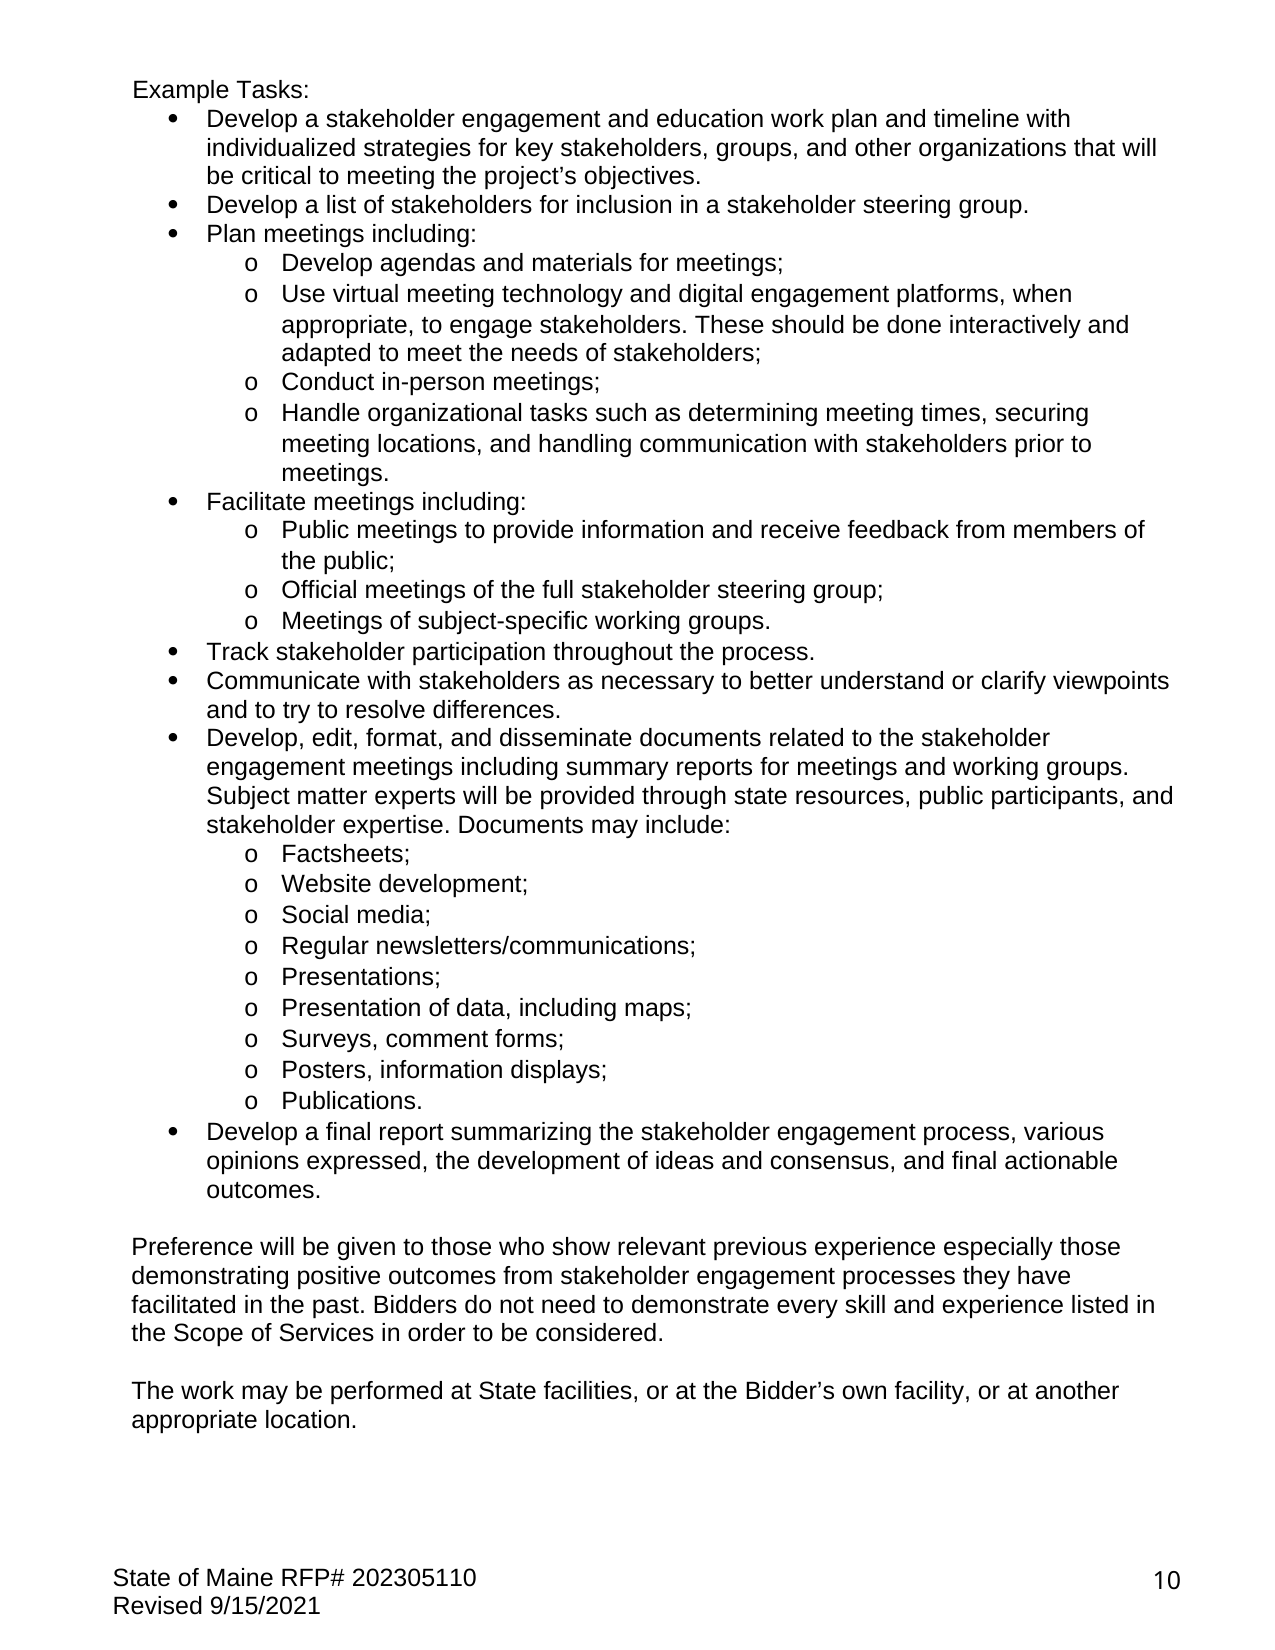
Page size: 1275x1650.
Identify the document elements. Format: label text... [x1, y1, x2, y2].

list Develop agendas and materials for meetings; [244, 248, 1181, 279]
list Public meetings to provide information and receive feedback from members of the public; [244, 515, 1181, 575]
list Facilitate meetings including: [169, 487, 1181, 515]
list Use virtual meeting technology and digital engagement platforms, when appropriate, to engage stakeholders. These should be done interactively and adapted to meet the needs of stakeholders; [244, 279, 1181, 367]
list Meetings of subject-specific working groups. [244, 606, 1181, 637]
list Communicate with stakeholders as necessary to better understand or clarify viewpoints and to try to resolve differences. [169, 666, 1181, 723]
text Example Tasks: [132, 75, 1181, 104]
list Regular newsletters/communications; [244, 931, 1181, 962]
list Social media; [244, 900, 1181, 931]
text The work may be performed at State facilities, or at the Bidder’s own facility, or at another appropriate location. [131, 1376, 1181, 1433]
list Develop a list of stakeholders for inclusion in a stakeholder steering group. [169, 190, 1181, 219]
list Posters, information displays; [244, 1055, 1181, 1086]
list Plan meetings including: [169, 219, 1181, 248]
list Website development; [244, 869, 1181, 900]
list Presentations; [244, 962, 1181, 993]
list Develop a final report summarizing the stakeholder engagement process, various opinions expressed, the development of ideas and consensus, and final actionable outcomes. [169, 1117, 1181, 1203]
list Track stakeholder participation throughout the process. [169, 637, 1181, 666]
list Conduct in-person meetings; [244, 367, 1181, 398]
list Official meetings of the full stakeholder steering group; [244, 575, 1181, 606]
list Surveys, comment forms; [244, 1024, 1181, 1055]
text Preference will be given to those who show relevant previous experience especially those demonstrating positive outcomes from stakeholder engagement processes they have facilitated in the past. Bidders do not need to demonstrate every skill and experience listed in the Scope of Services in order to be considered. [131, 1232, 1181, 1347]
list Handle organizational tasks such as determining meeting times, securing meeting locations, and handling communication with stakeholders prior to meetings. [244, 398, 1181, 487]
list Develop, edit, format, and disseminate documents related to the stakeholder engagement meetings including summary reports for meetings and working groups. Subject matter experts will be provided through state resources, public participants, and stakeholder expertise. Documents may include: [169, 723, 1181, 838]
list Factsheets; [244, 838, 1181, 869]
list Develop a stakeholder engagement and education work plan and timeline with individualized strategies for key stakeholders, groups, and other organizations that will be critical to meeting the project’s objectives. [169, 104, 1181, 190]
list Publications. [244, 1086, 1181, 1117]
list Presentation of data, including maps; [244, 993, 1181, 1024]
